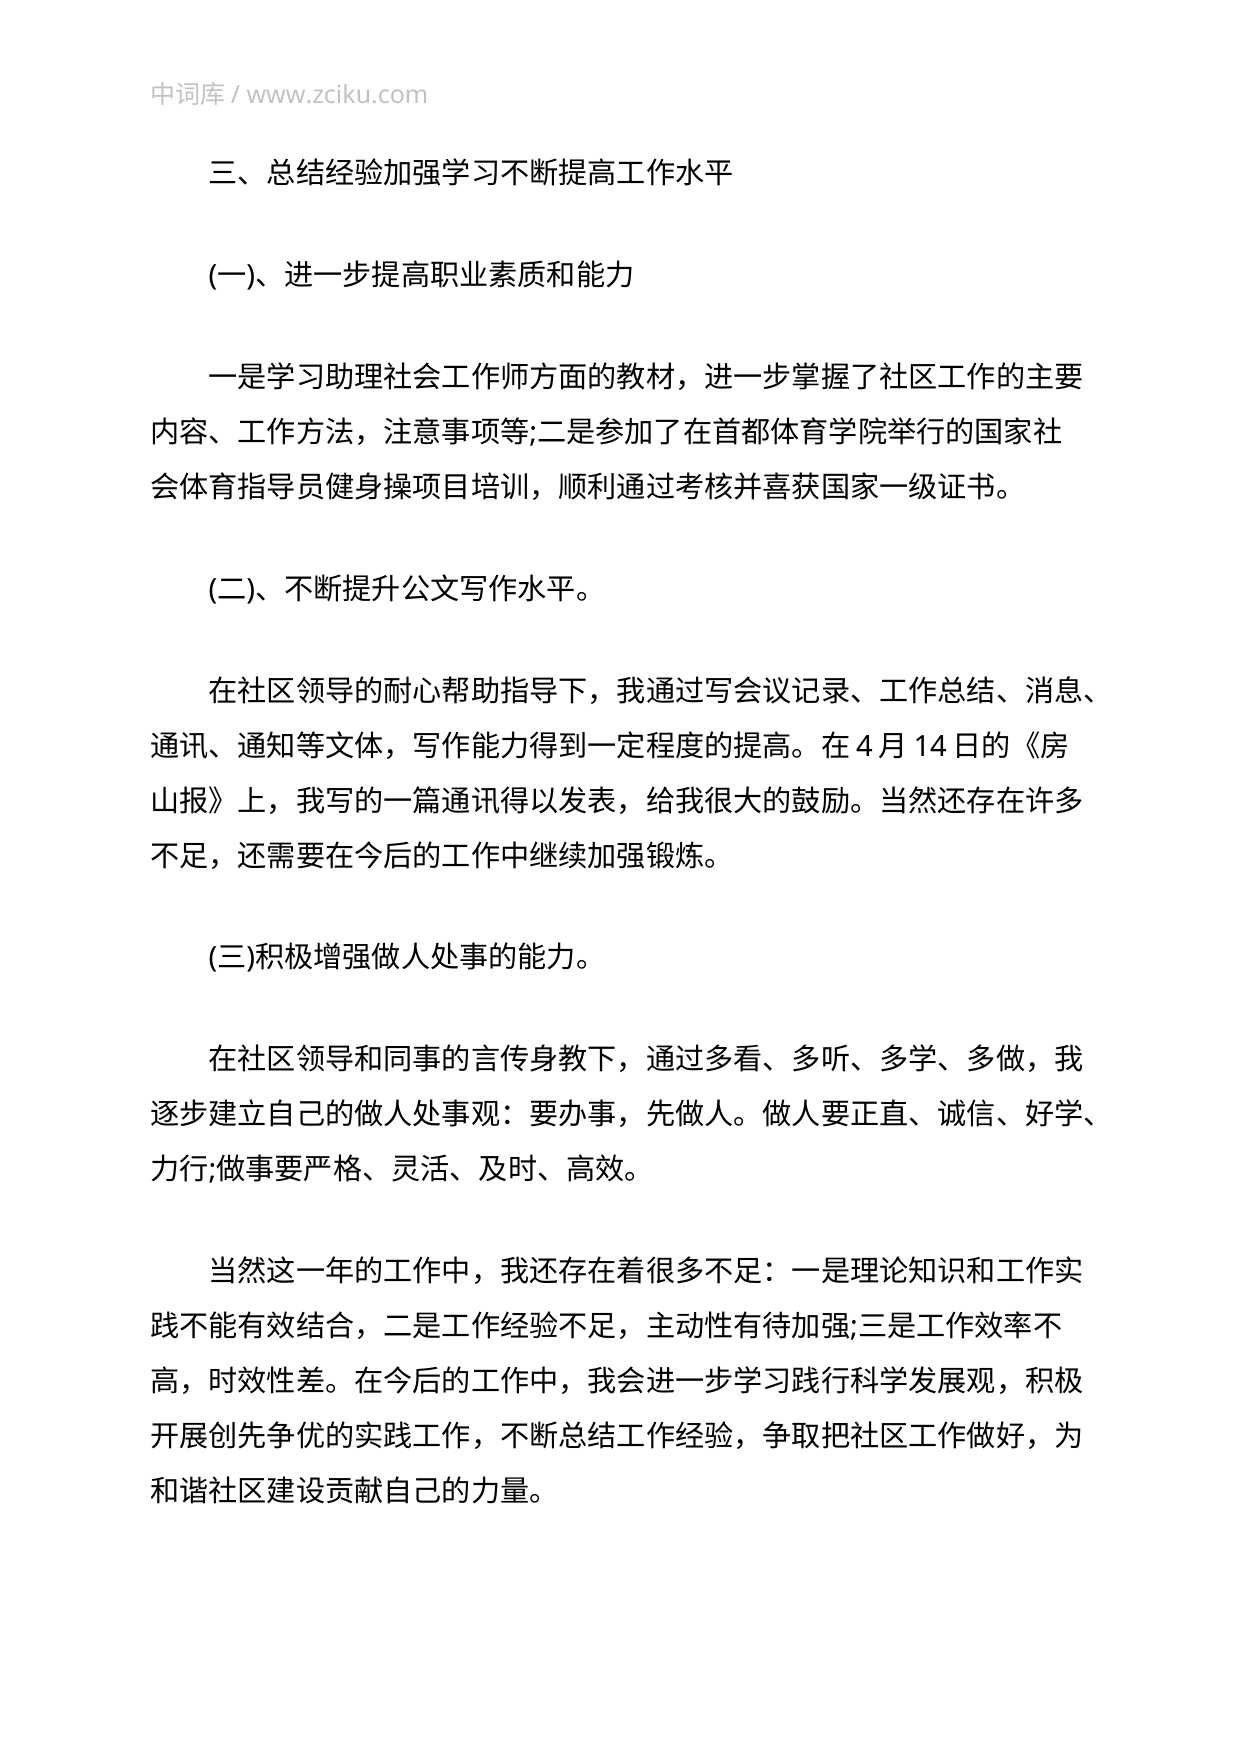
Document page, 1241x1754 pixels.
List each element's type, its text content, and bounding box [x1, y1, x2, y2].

text 在社区领导和同事的言传身教下，通过多看、多听、多学、多做，我逐步建立自己的做人处事观：要办事，先做人。做人要正直、诚信、好学、力行;做事要严格、灵活、及时、高效。 [150, 1036, 1090, 1188]
text (二)、不断提升公文写作水平。 [150, 565, 1090, 608]
text 当然这一年的工作中，我还存在着很多不足：一是理论知识和工作实践不能有效结合，二是工作经验不足，主动性有待加强;三是工作效率不高，时效性差。在今后的工作中，我会进一步学习践行科学发展观，积极开展创先争优的实践工作，不断总结工作经验，争取把社区工作做好，为和谐社区建设贡献自己的力量。 [150, 1248, 1090, 1510]
text (一)、进一步提高职业素质和能力 [150, 252, 1090, 294]
text (三)积极增强做人处事的能力。 [150, 934, 1090, 976]
text 在社区领导的耐心帮助指导下，我通过写会议记录、工作总结、消息、通讯、通知等文体，写作能力得到一定程度的提高。在4月14日的《房山报》上，我写的一篇通讯得以发表，给我很大的鼓励。当然还存在许多不足，还需要在今后的工作中继续加强锻炼。 [150, 667, 1090, 874]
text 一是学习助理社会工作师方面的教材，进一步掌握了社区工作的主要内容、工作方法，注意事项等;二是参加了在首都体育学院举行的国家社会体育指导员健身操项目培训，顺利通过考核并喜获国家一级证书。 [150, 354, 1090, 506]
text 三、总结经验加强学习不断提高工作水平 [150, 150, 1090, 192]
